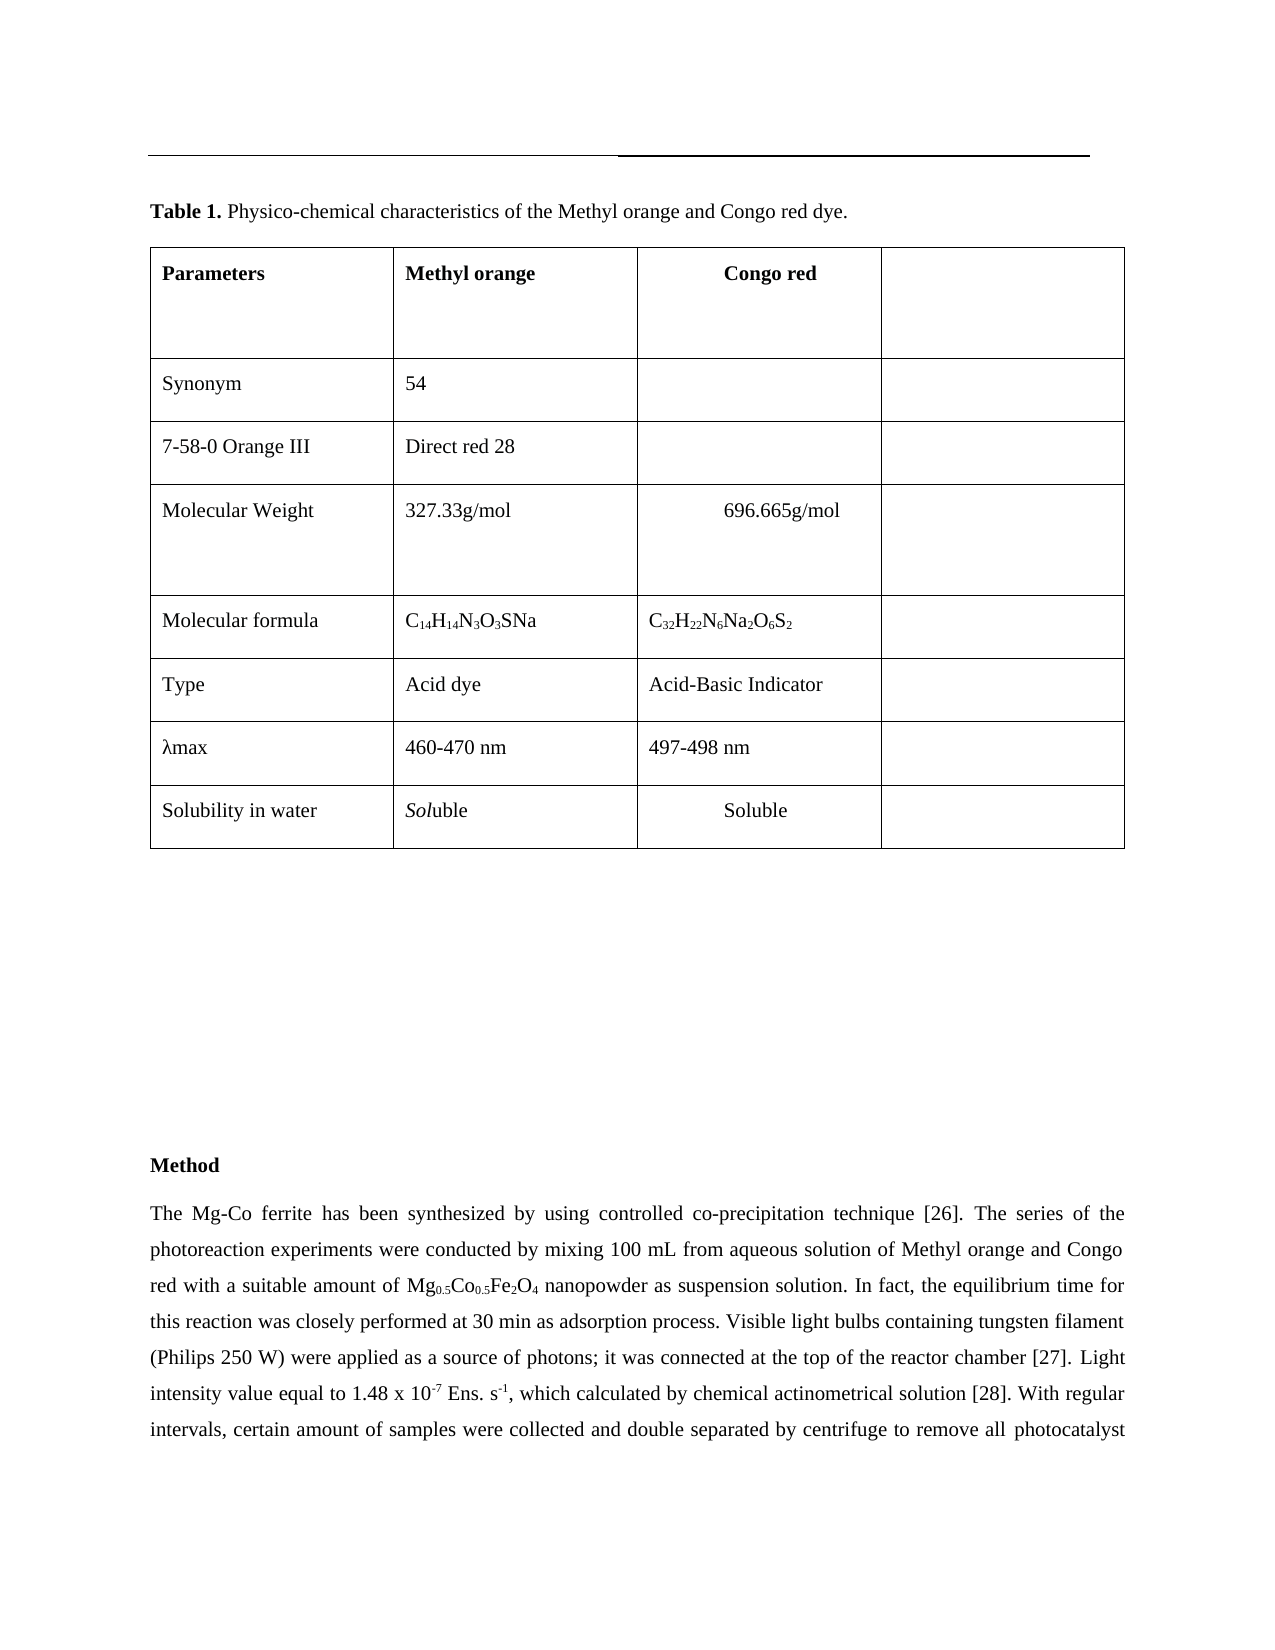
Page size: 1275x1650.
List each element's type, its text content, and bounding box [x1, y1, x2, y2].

table_cell Soluble [394, 786, 637, 848]
table_cell [882, 786, 1124, 848]
table_cell [882, 722, 1124, 784]
table_cell [882, 596, 1124, 658]
text Method [150, 1152, 1125, 1177]
table_cell Molecular Weight [151, 485, 393, 595]
table_cell Synonym [151, 359, 393, 421]
table_cell [638, 422, 881, 484]
table_cell 7-58-0 Orange III [151, 422, 393, 484]
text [150, 1201, 1125, 1441]
table_cell C14H14N3O3SNa [394, 596, 637, 658]
table_cell C32H22N6Na2O6S2 [638, 596, 881, 658]
table_cell Molecular formula [151, 596, 393, 658]
table_header [882, 248, 1124, 358]
table_cell [882, 422, 1124, 484]
table_cell λmax [151, 722, 393, 784]
table_header Congo red [638, 248, 881, 358]
table_cell [882, 359, 1124, 421]
table_cell [882, 485, 1124, 595]
table_cell [882, 659, 1124, 721]
table_cell 460-470 nm [394, 722, 637, 784]
table_cell Solubility in water [151, 786, 393, 848]
table_header Methyl orange [394, 248, 637, 358]
table_cell Soluble [638, 786, 881, 848]
table_cell Acid-Basic Indicator [638, 659, 881, 721]
table_cell 327.33g/mol [394, 485, 637, 595]
table_cell 696.665g/mol [638, 485, 881, 595]
table_cell 54 [394, 359, 637, 421]
table_cell 497-498 nm [638, 722, 881, 784]
text Table 1. Physico-chemical characteristics of the Methyl orange and Congo red dye. [150, 198, 1125, 223]
table_cell Acid dye [394, 659, 637, 721]
table_cell [638, 359, 881, 421]
table_header Parameters [151, 248, 393, 358]
table_cell Type [151, 659, 393, 721]
table_cell Direct red 28 [394, 422, 637, 484]
